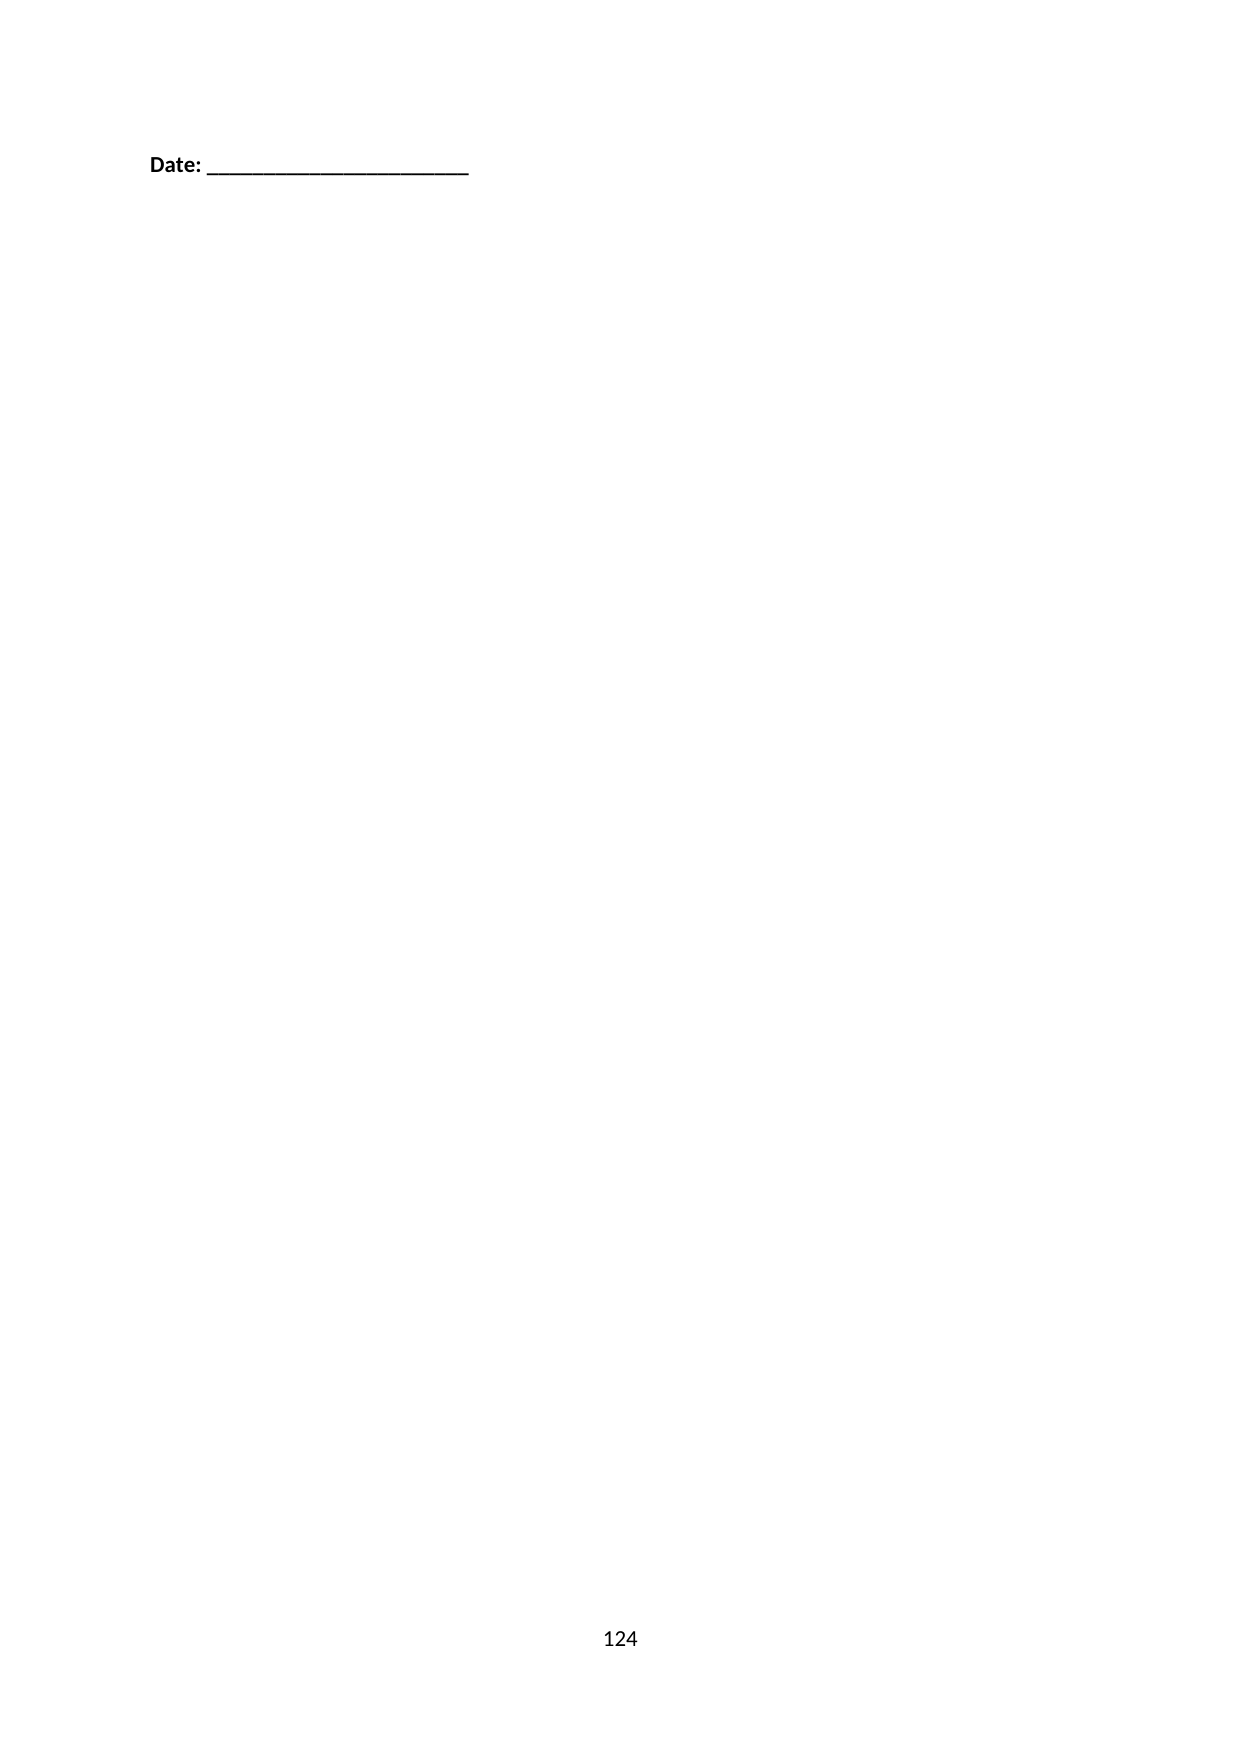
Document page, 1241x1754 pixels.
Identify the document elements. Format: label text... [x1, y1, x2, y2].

text Date: _______________________ [150, 150, 1090, 178]
